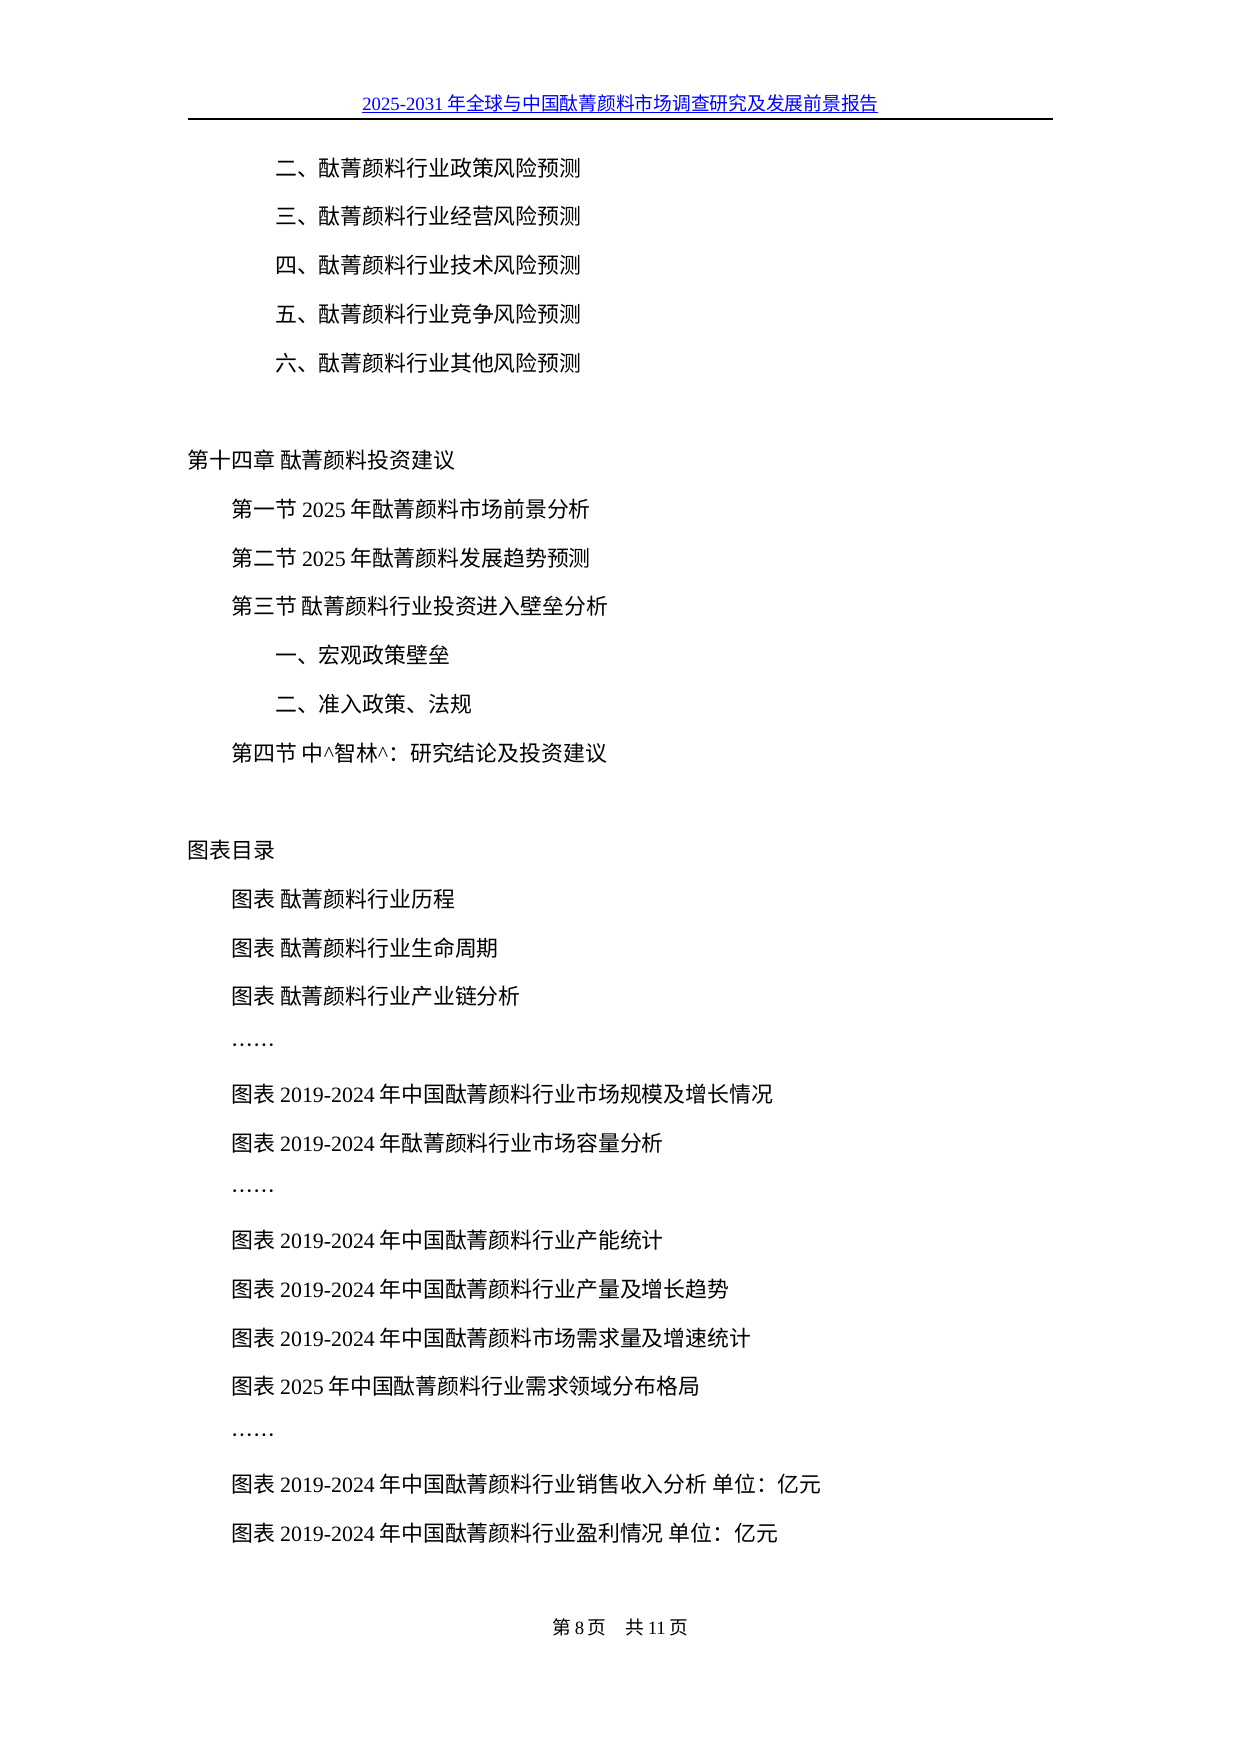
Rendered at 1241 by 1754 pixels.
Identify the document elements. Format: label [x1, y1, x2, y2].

text [187, 150, 1053, 1548]
